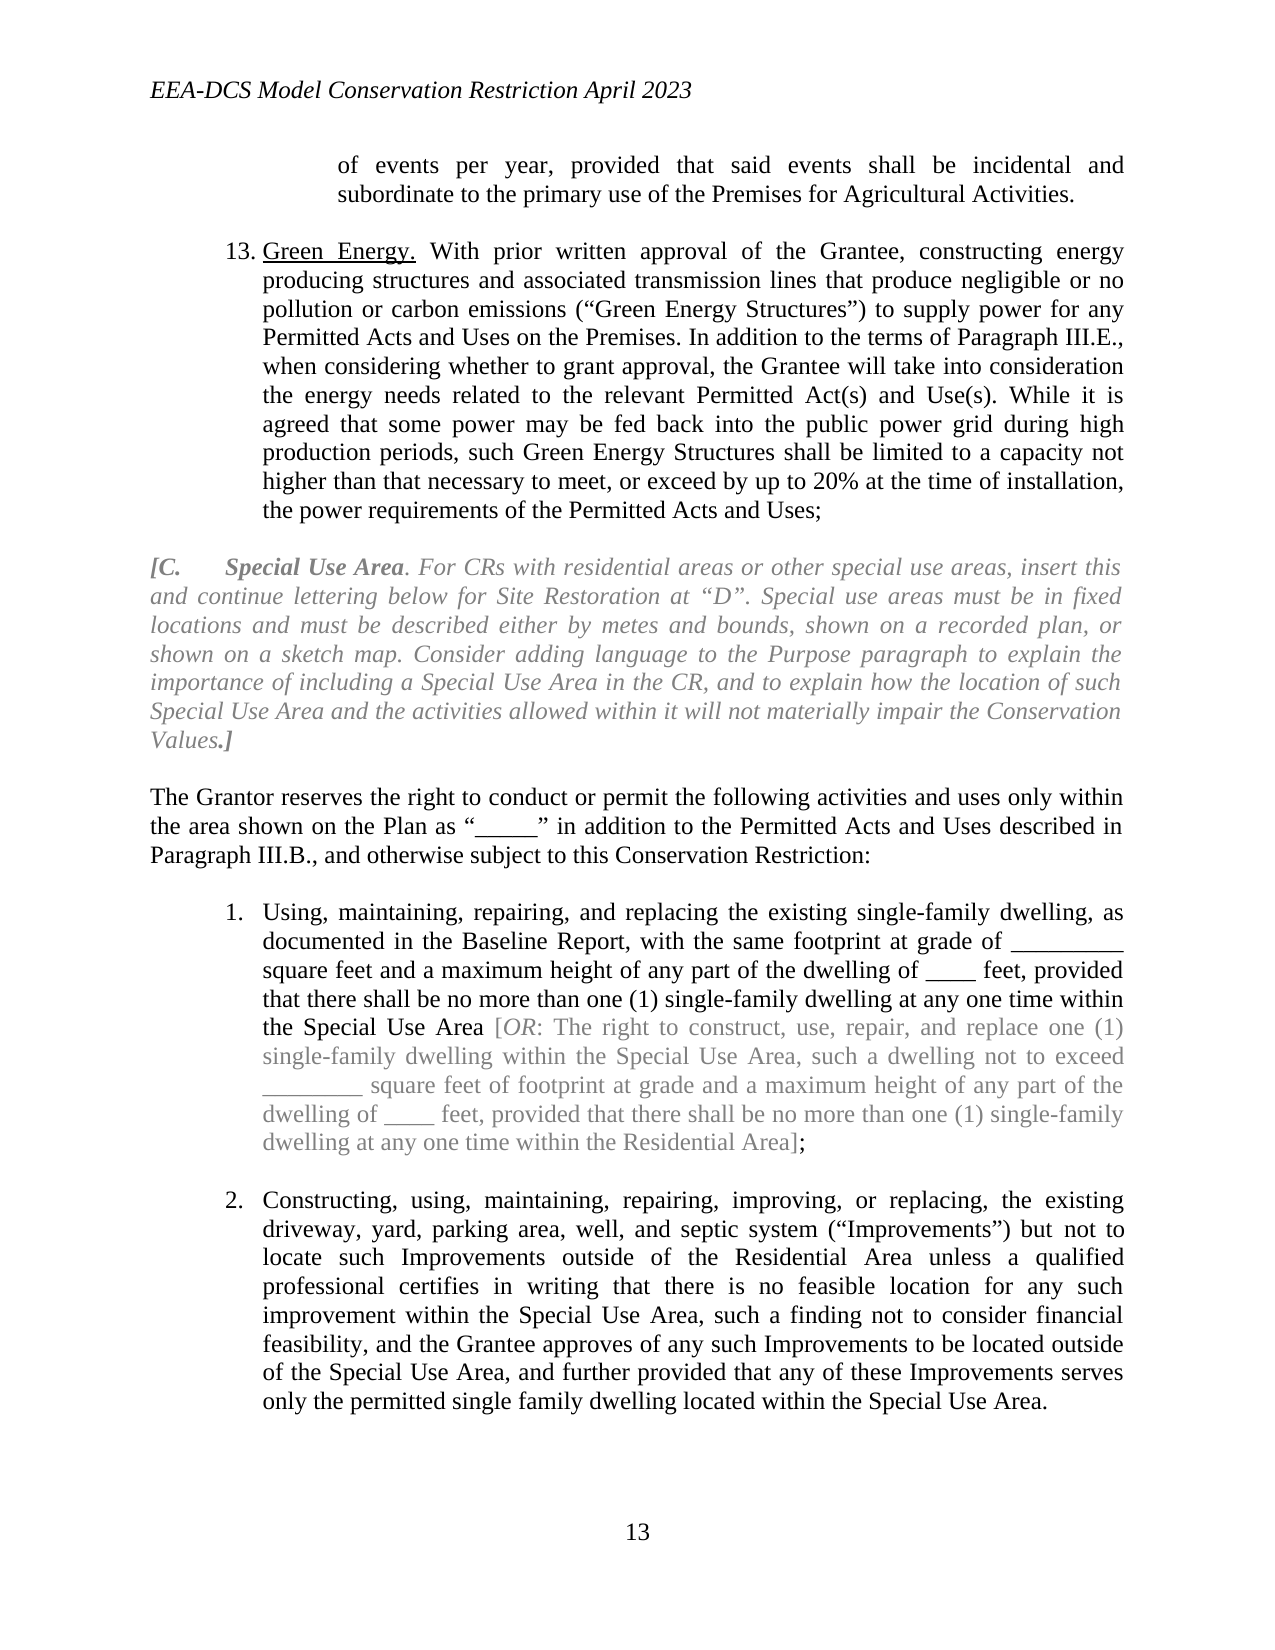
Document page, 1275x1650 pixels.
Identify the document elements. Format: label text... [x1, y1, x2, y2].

list Constructing, using, maintaining, repairing, improving, or replacing, the existing driveway, yard, parking area, well, and septic system (“Improvements”) but not to locate such Improvements outside of the Residential Area unless a qualified professional certifies in writing that there is no feasible location for any such improvement within the Special Use Area, such a finding not to consider financial feasibility, and the Grantee approves of any such Improvements to be located outside of the Special Use Area, and further provided that any of these Improvements serves only the permitted single family dwelling located within the Special Use Area. [225, 1185, 1125, 1415]
text [C. Special Use Area. For CRs with residential areas or other special use areas, insert this and continue lettering below for Site Restoration at “D”. Special use areas must be in fixed locations and must be described either by metes and bounds, shown on a recorded plan, or shown on a sketch map. Consider adding language to the Purpose paragraph to explain the importance of including a Special Use Area in the CR, and to explain how the location of such Special Use Area and the activities allowed within it will not materially impair the Conservation Values.] [150, 552, 1125, 754]
text The Grantor reserves the right to conduct or permit the following activities and uses only within the area shown on the Plan as “_____” in addition to the Permitted Acts and Uses described in Paragraph III.B., and otherwise subject to this Conservation Restriction: [150, 782, 1125, 869]
list Using, maintaining, repairing, and replacing the existing single-family dwelling, as documented in the Baseline Report, with the same footprint at grade of _________ square feet and a maximum height of any part of the dwelling of ____ feet, provided that there shall be no more than one (1) single-family dwelling at any one time within the Special Use Area [OR: The right to construct, use, repair, and replace one (1) single-family dwelling within the Special Use Area, such a dwelling not to exceed ________ square feet of footprint at grade and a maximum height of any part of the dwelling of ____ feet, provided that there shall be no more than one (1) single-family dwelling at any one time within the Residential Area]; [225, 897, 1125, 1156]
list Green Energy. With prior written approval of the Grantee, constructing energy producing structures and associated transmission lines that produce negligible or no pollution or carbon emissions (“Green Energy Structures”) to supply power for any Permitted Acts and Uses on the Premises. In addition to the terms of Paragraph III.E., when considering whether to grant approval, the Grantee will take into consideration the energy needs related to the relevant Permitted Act(s) and Use(s). While it is agreed that some power may be fed back into the public power grid during high production periods, such Green Energy Structures shall be limited to a capacity not higher than that necessary to meet, or exceed by up to 20% at the time of installation, the power requirements of the Permitted Acts and Uses; [225, 236, 1125, 524]
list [300, 150, 1125, 207]
